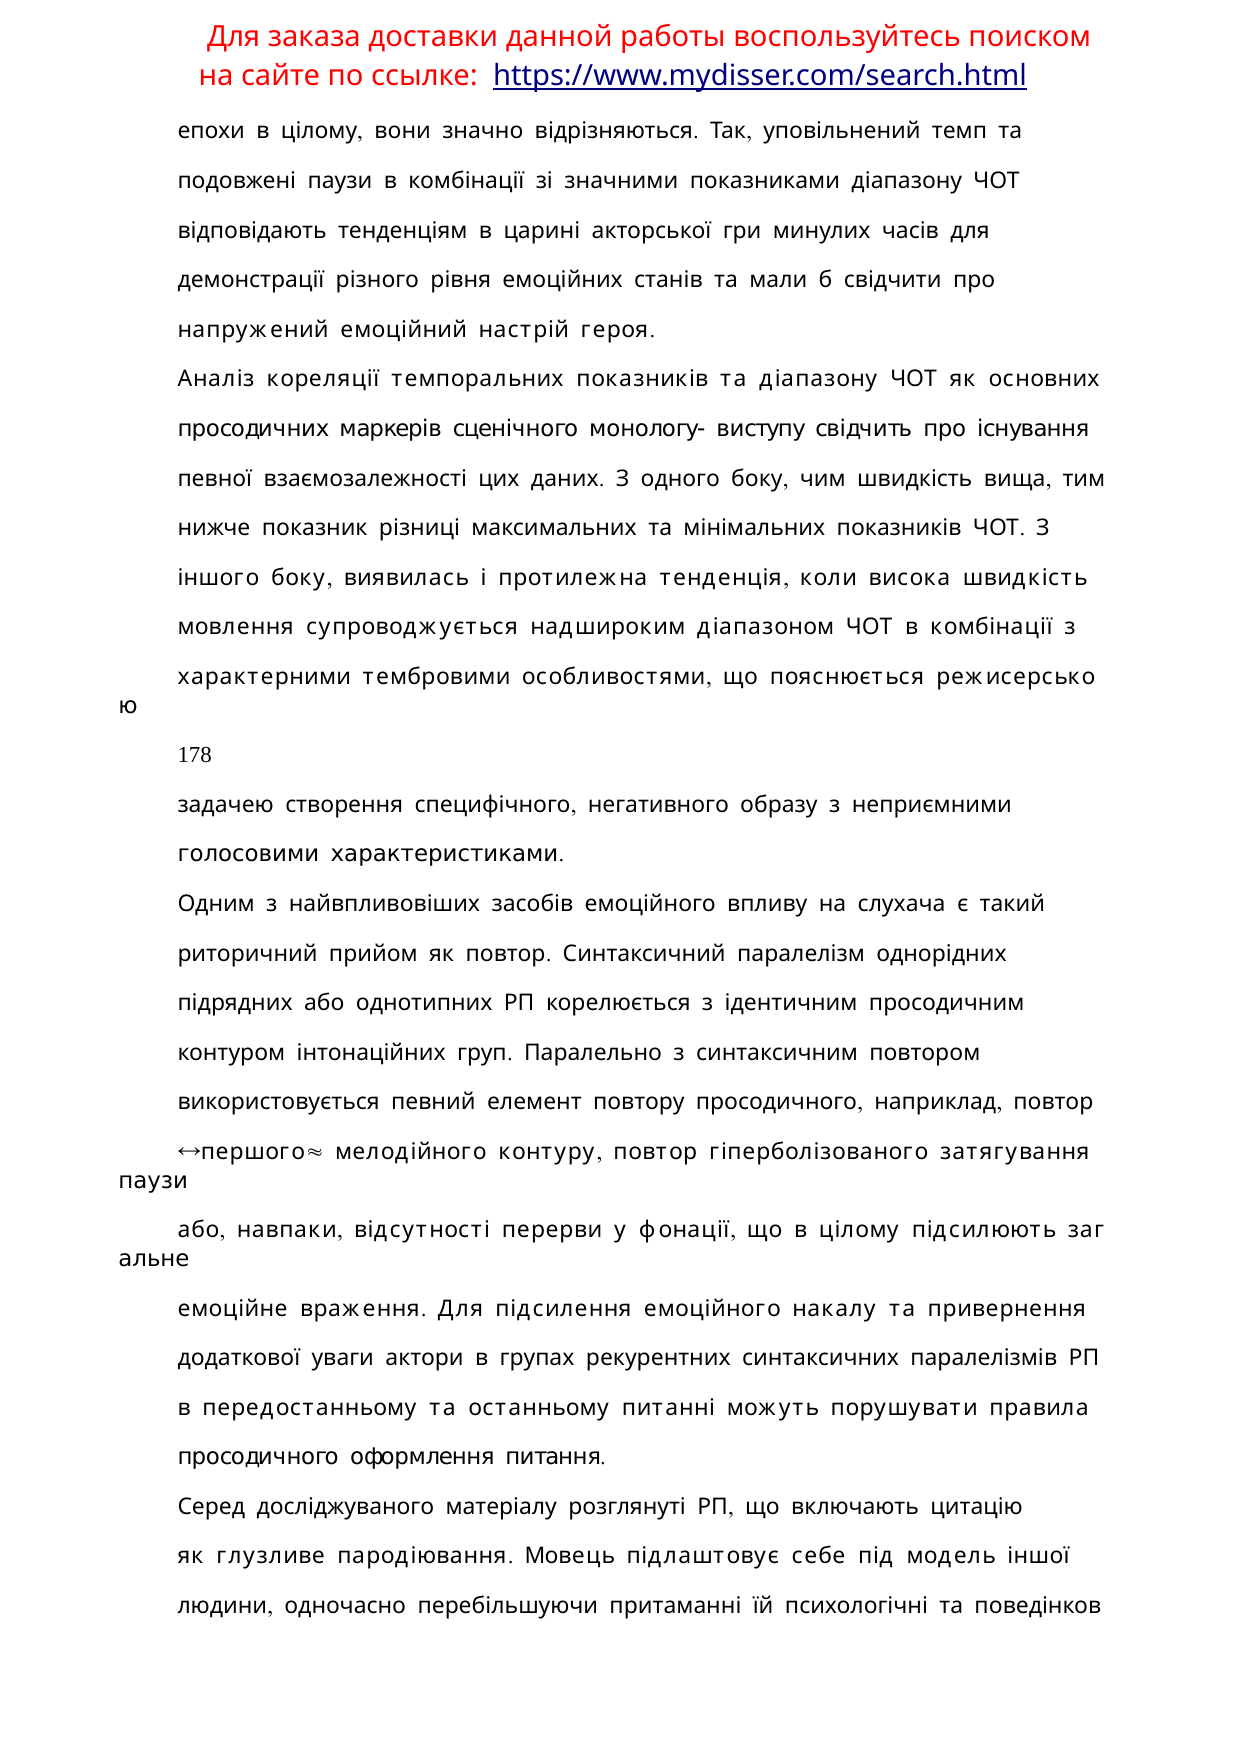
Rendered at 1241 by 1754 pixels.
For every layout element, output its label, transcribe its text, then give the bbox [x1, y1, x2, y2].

text впередостанньомутаостанньомупитанніможутьпорушуватиправила [118, 1391, 1107, 1420]
text абонавпакивідсутностіперервиуфонаціїщовціломупідсилюютьзагальне [118, 1214, 1107, 1271]
text задачеюстворенняспецифічногонегативногообразузнеприємними [118, 788, 1107, 817]
text характернимитембровимиособливостямищопояснюєтьсярежисерською [118, 660, 1107, 718]
text якглузливепародіюванняМовецьпідлаштовуєсебепідмодельіншої [118, 1540, 1107, 1569]
text СереддосліджуваногоматеріалурозглянутіРПщовключаютьцитацію [118, 1490, 1107, 1519]
text емоційневраженняДляпідсиленняемоційногонакалутапривернення [118, 1292, 1107, 1321]
text напруженийемоційнийнастрійгероя [118, 313, 1107, 342]
text просодичногооформленняпитання [118, 1441, 1107, 1469]
text нижчепоказникрізницімаксимальнихтамінімальнихпоказниківЧОТЗ [118, 512, 1107, 540]
text відповідаютьтенденціямвцариніакторськоїгриминулихчасівдля [118, 214, 1107, 243]
text подовженіпаузивкомбінаціїзізначнимипоказникамидіапазонуЧОТ [118, 164, 1107, 193]
text просодичнихмаркерівсценічногомонологувиступусвідчитьпроіснування [118, 412, 1107, 441]
text підряднихабооднотипнихРПкорелюєтьсязідентичнимпросодичним [118, 987, 1107, 1015]
text риторичнийприйомякповторСинтаксичнийпаралелізмоднорідних [118, 937, 1107, 966]
text АналізкореляціїтемпоральнихпоказниківтадіапазонуЧОТякосновних [118, 363, 1107, 392]
text  [118, 739, 1107, 767]
text іншогобокувиявиласьіпротилежнатенденціяколивисокашвидкість [118, 561, 1107, 590]
text першогомелодійногоконтуруповторгіперболізованогозатягуванняпаузи [118, 1135, 1107, 1193]
text епохивціломувонизначновідрізняютьсяТакуповільненийтемпта [118, 115, 1107, 144]
text голосовимихарактеристиками [118, 838, 1107, 867]
text демонстраціїрізногорівняемоційнихстанівтамалибсвідчитипро [118, 264, 1107, 292]
text Однимзнайвпливовішихзасобівемоційноговпливунаслухачаєтакий [118, 887, 1107, 916]
text використовуєтьсяпевнийелементповторупросодичногонаприкладповтор [118, 1086, 1107, 1114]
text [118, 1589, 1107, 1618]
text певноївзаємозалежностіцихданихЗодногобокучимшвидкістьвищатим [118, 462, 1107, 491]
text контуромінтонаційнихгрупПаралельнозсинтаксичнимповтором [118, 1036, 1107, 1065]
text додатковоїувагиакторивгрупахрекурентнихсинтаксичнихпаралелізмівРП [118, 1342, 1107, 1370]
text мовленнясупроводжуєтьсянадширокимдіапазономЧОТвкомбінаціїз [118, 611, 1107, 639]
